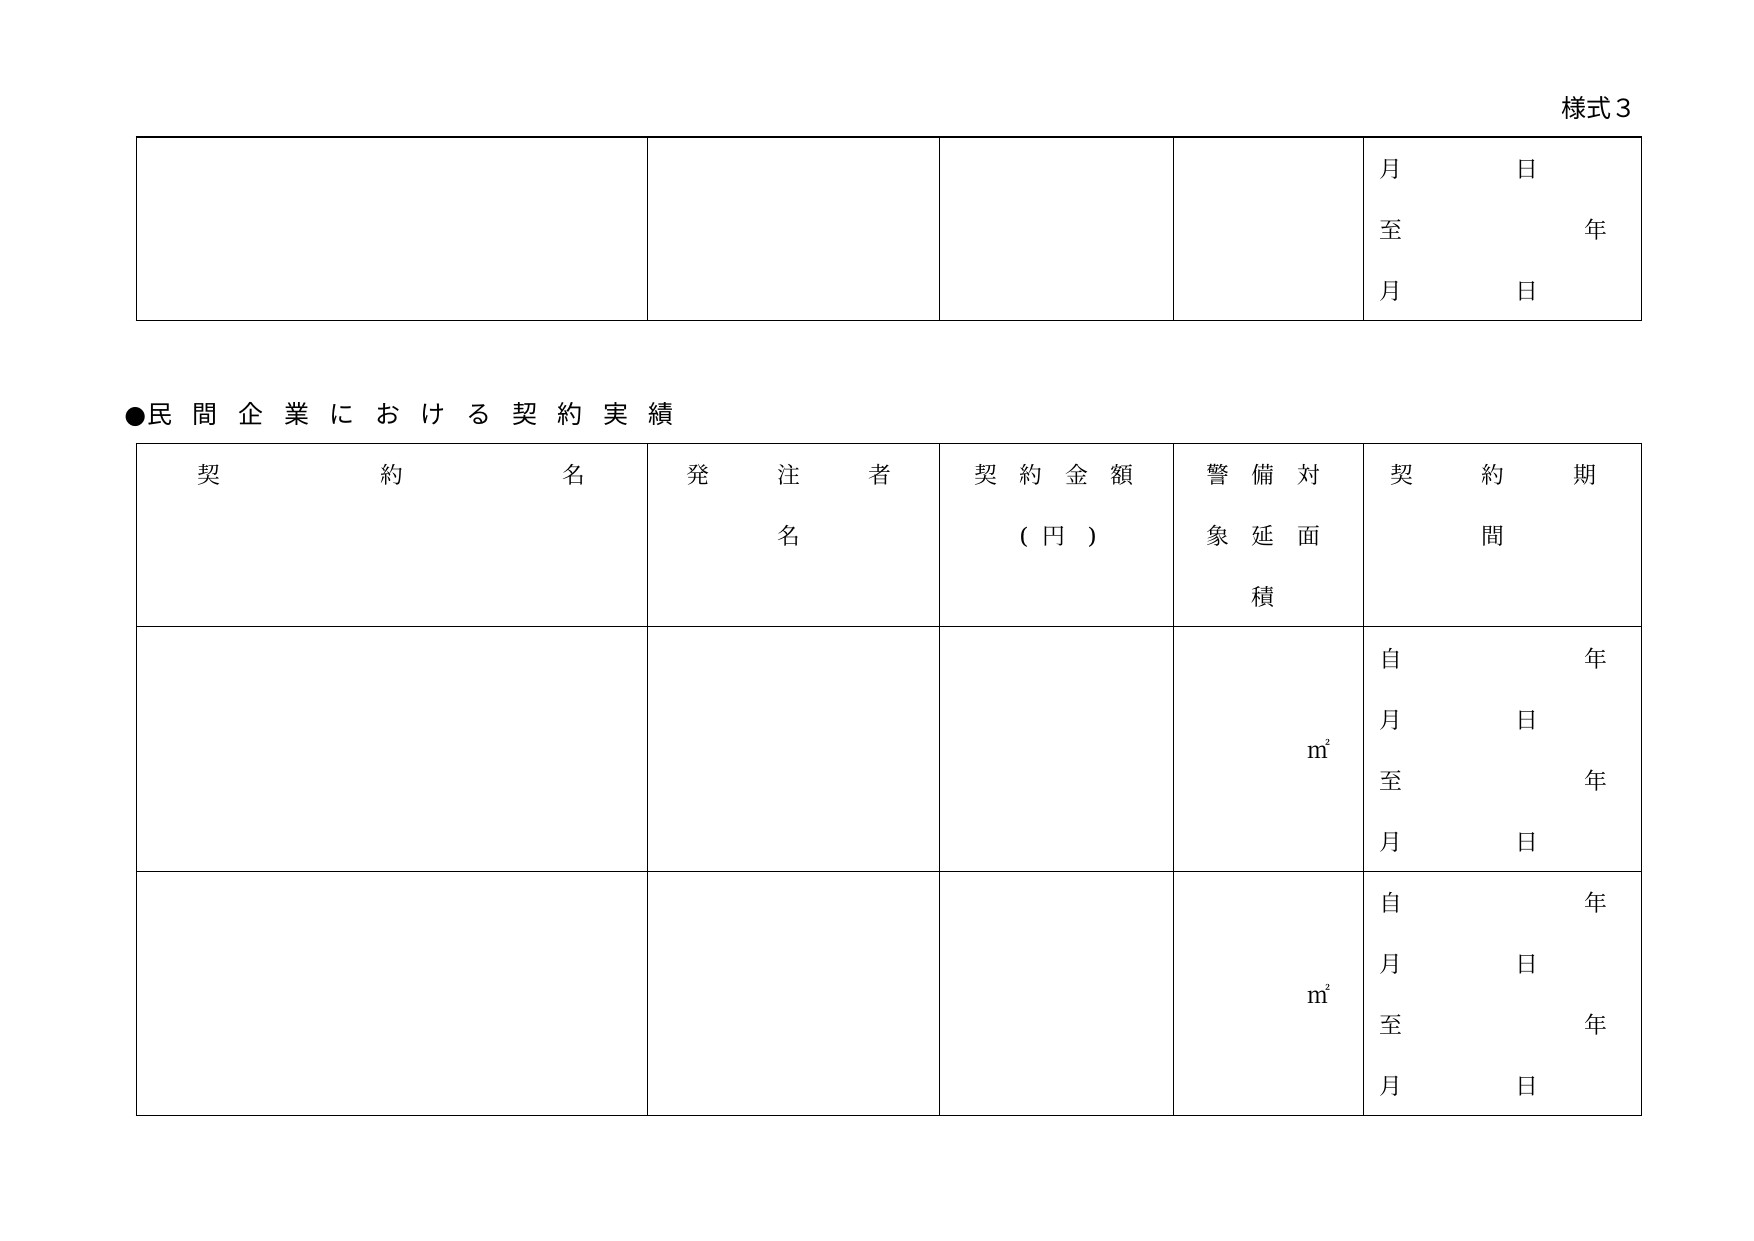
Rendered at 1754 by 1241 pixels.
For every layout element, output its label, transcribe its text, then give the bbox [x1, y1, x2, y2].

table_cell [940, 138, 1173, 320]
table_header 契 約 名 [137, 444, 647, 626]
table_cell ㎡ [1174, 138, 1363, 320]
table_cell 自 年 月 日 至 年 月 日 [1364, 627, 1641, 871]
table_header 警備対象延面積 [1174, 444, 1363, 626]
table_cell [137, 872, 647, 1115]
table_cell 自 年 月 日 至 年 月 日 [1364, 872, 1641, 1115]
table_header 発 注 者 名 [648, 444, 939, 626]
table_cell [940, 627, 1173, 871]
table_cell [648, 627, 939, 871]
table_cell ㎡ [1174, 872, 1363, 1115]
table_cell [648, 138, 939, 320]
table_cell [137, 138, 647, 320]
table_cell [137, 627, 647, 871]
table_header 契約金額(円) [940, 444, 1173, 626]
table_cell 自 年 月 日 至 年 月 日 [1364, 138, 1641, 320]
table_header 契 約 期 間 [1364, 444, 1641, 626]
text ●民間企業における契約実績 [124, 382, 1630, 443]
table_cell [648, 872, 939, 1115]
table_cell [940, 872, 1173, 1115]
table_cell ㎡ [1174, 627, 1363, 871]
